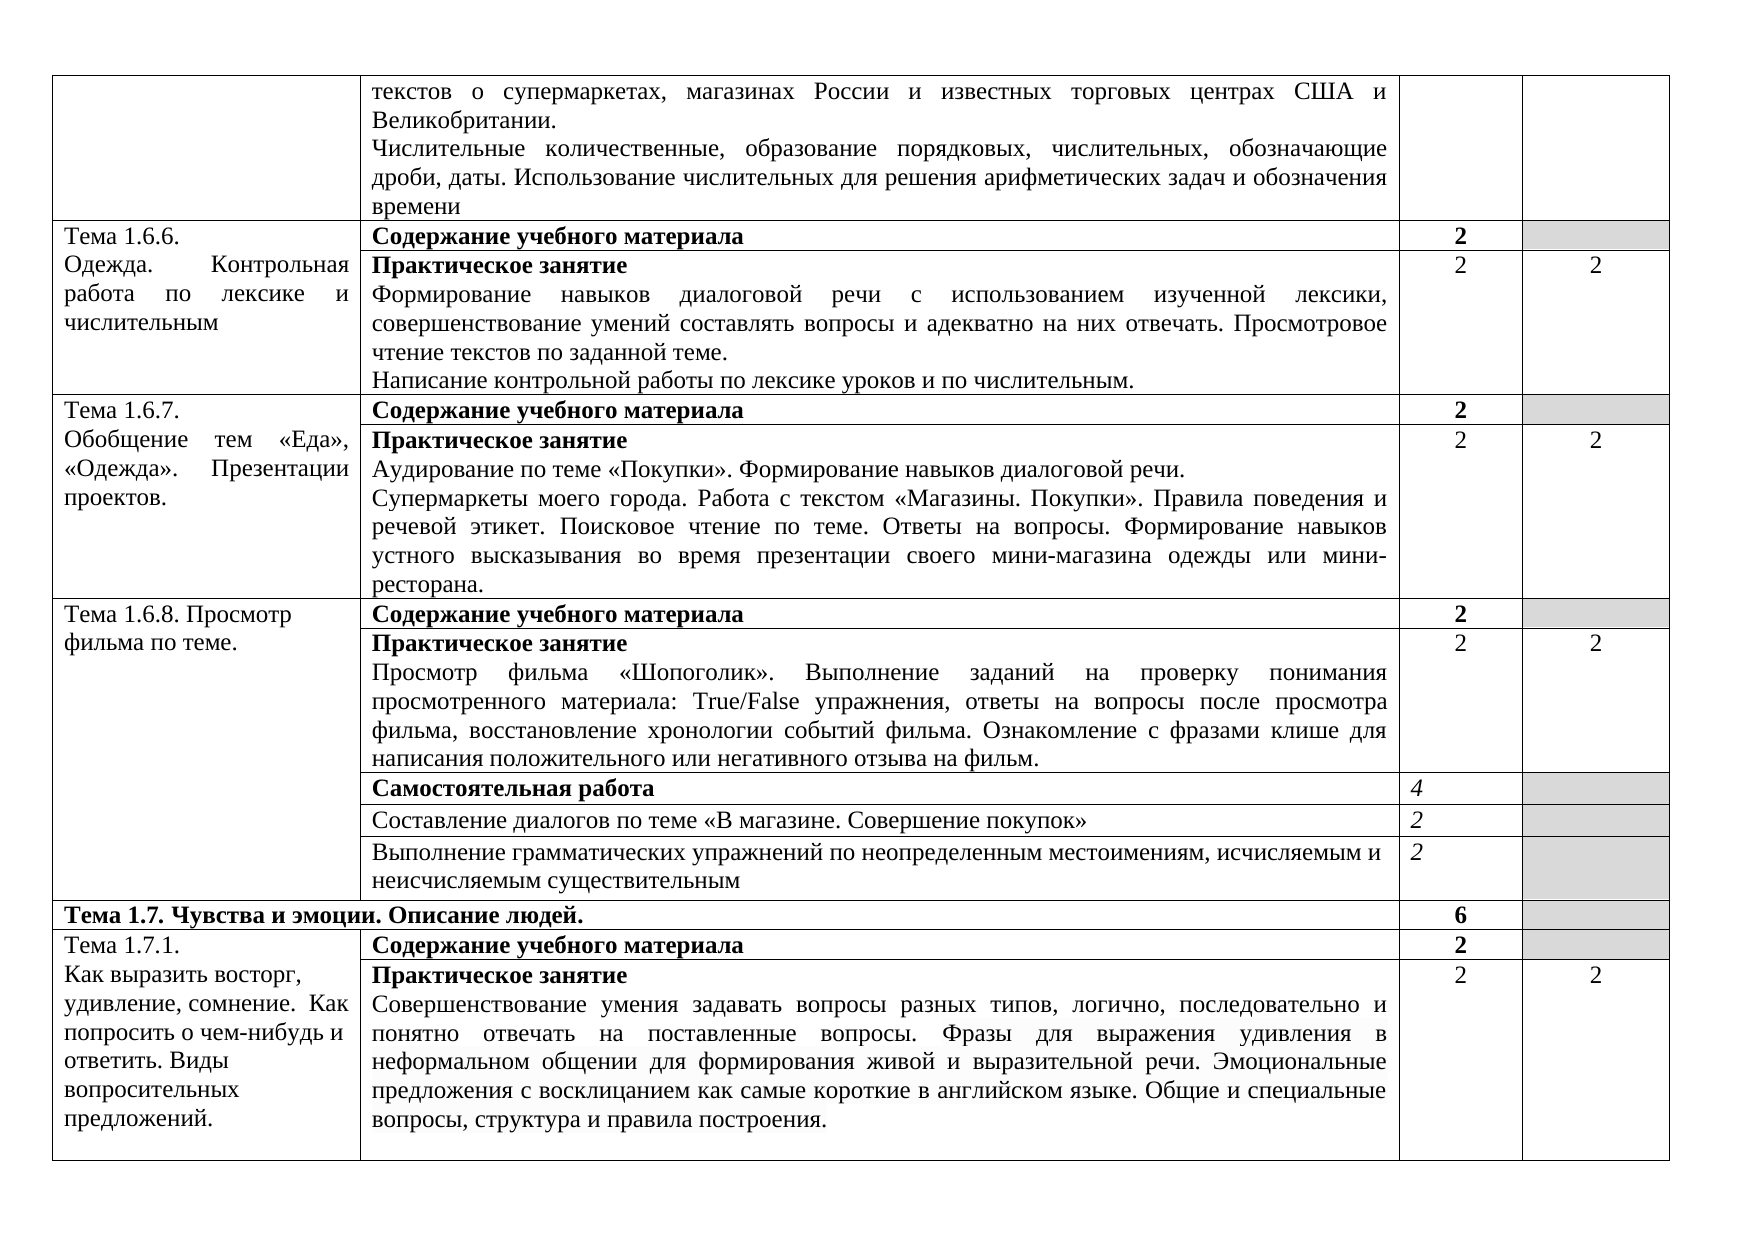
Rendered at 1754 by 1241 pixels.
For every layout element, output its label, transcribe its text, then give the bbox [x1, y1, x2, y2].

table_cell 2 [1523, 251, 1669, 394]
table_cell [1523, 773, 1669, 804]
table_cell 2 [1523, 76, 1669, 220]
table_cell [1523, 599, 1669, 627]
table_cell Практическое занятие Формирование навыков диалоговой речи с использованием изученной лексики, совершенствование умений составлять вопросы и адекватно на них отвечать. Просмотровое чтение текстов по заданной теме. Написание контрольной работы по лексике уроков и по числительным. [361, 251, 1399, 394]
table_cell Содержание учебного материала [361, 599, 1399, 627]
table_cell Тема 1.7.1. Как выразить восторг, удивление, сомнение. Как попросить о чем-нибудь и ответить. Виды вопросительных предложений. [53, 930, 360, 1160]
table_cell 2 [1400, 837, 1522, 899]
table_cell 2 [1400, 930, 1522, 959]
table_cell Тема 1.6.8. Просмотр фильма по теме. [53, 599, 360, 899]
table_cell [1523, 930, 1669, 959]
table_cell [1523, 805, 1669, 836]
table_cell 2 [1400, 425, 1522, 598]
table_cell Тема 1.7. Чувства и эмоции. Описание людей. [53, 901, 1399, 929]
table_cell Содержание учебного материала [361, 930, 1399, 959]
table_cell Практическое занятие Аудирование по теме «Покупки». Формирование навыков диалоговой речи. Супермаркеты моего города. Работа с текстом «Магазины. Покупки». Правила поведения и речевой этикет. Поисковое чтение по теме. Ответы на вопросы. Формирование навыков устного высказывания во время презентации своего мини-магазина одежды или мини-ресторана. [361, 425, 1399, 598]
table_cell Практическое занятие Просмотр фильма «Шопоголик». Выполнение заданий на проверку понимания просмотренного материала: True/False упражнения, ответы на вопросы после просмотра фильма, восстановление хронологии событий фильма. Ознакомление с фразами клише для написания положительного или негативного отзыва на фильм. [361, 629, 1399, 772]
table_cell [361, 76, 1399, 220]
table_cell Составление диалогов по теме «В магазине. Совершение покупок» [361, 805, 1399, 836]
table_cell 2 [1400, 221, 1522, 249]
table_cell Тема 1.6.6. Одежда. Контрольная работа по лексике и числительным [53, 221, 360, 394]
table_cell 4 [1400, 773, 1522, 804]
table_cell 2 [1523, 425, 1669, 598]
table_cell 2 [1400, 395, 1522, 424]
table_cell Самостоятельная работа [361, 773, 1399, 804]
table_cell Выполнение грамматических упражнений по неопределенным местоимениям, исчисляемым и неисчисляемым существительным [361, 837, 1399, 899]
table_cell Тема 1.6.7. Обобщение тем «Еда», «Одежда». Презентации проектов. [53, 395, 360, 598]
table_cell 2 [1400, 251, 1522, 394]
table_cell Содержание учебного материала [361, 395, 1399, 424]
table_cell 2 [1400, 805, 1522, 836]
table_cell [1523, 395, 1669, 424]
table_cell [1523, 837, 1669, 899]
table_cell [1523, 901, 1669, 929]
table_cell 2 [1523, 629, 1669, 772]
table_cell 6 [1400, 901, 1522, 929]
table_cell 2 [1400, 599, 1522, 627]
table_cell 2 [1400, 629, 1522, 772]
table_cell 2 [1400, 960, 1522, 1160]
table_cell [1523, 221, 1669, 249]
table_cell 2 [1400, 76, 1522, 220]
table_cell 2 [1523, 960, 1669, 1160]
table_cell Содержание учебного материала [361, 221, 1399, 249]
table_cell Практическое занятие Совершенствование умения задавать вопросы разных типов, логично, последовательно и понятно отвечать на поставленные вопросы. Фразы для выражения удивления в неформальном общении для формирования живой и выразительной речи. Эмоциональные предложения с восклицанием как самые короткие в английском языке. Общие и специальные вопросы, структура и правила построения. [361, 960, 1399, 1160]
